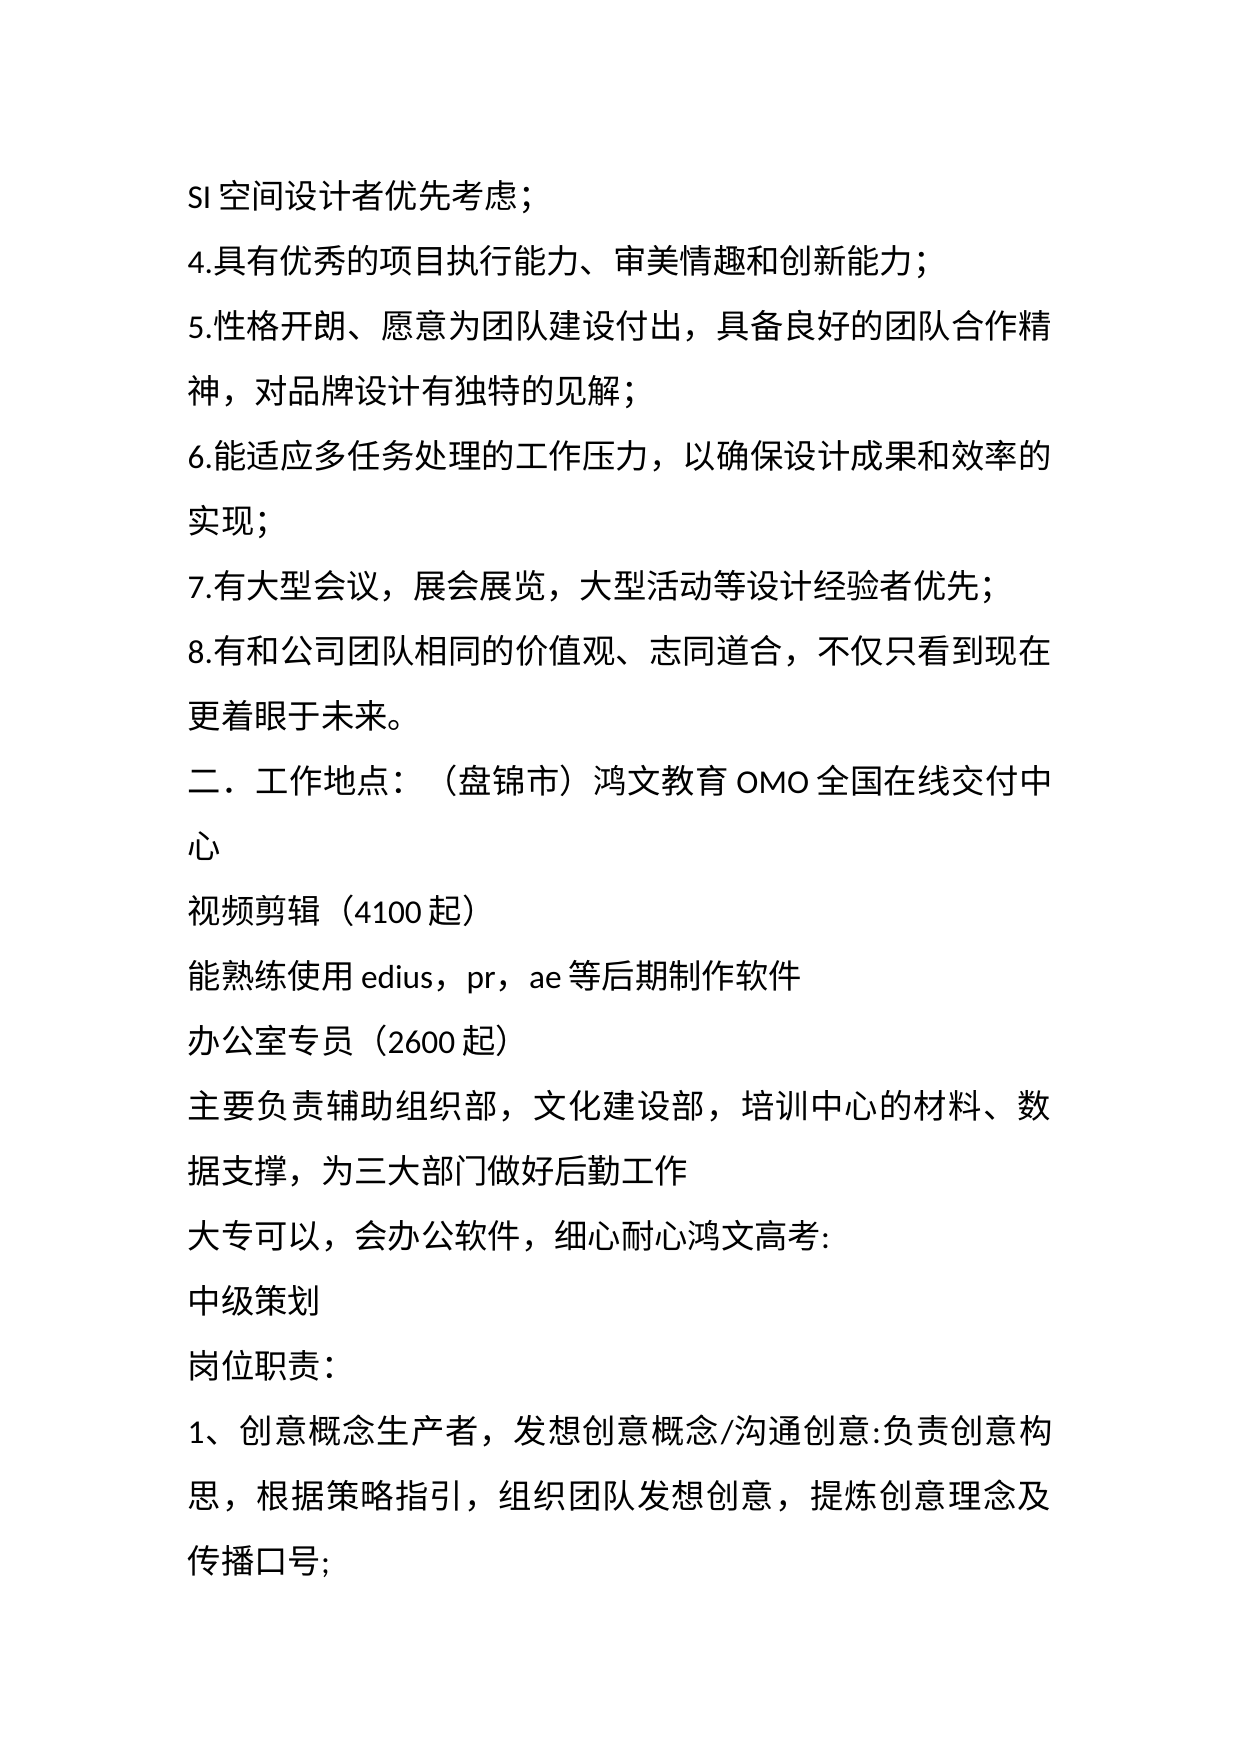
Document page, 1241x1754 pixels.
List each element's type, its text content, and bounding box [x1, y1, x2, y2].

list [187, 162, 1053, 227]
list 二．工作地点：（盘锦市）鸿文教育OMO全国在线交付中心 [187, 747, 1053, 877]
list 大专可以，会办公软件，细心耐心鸿文高考: [187, 1202, 1053, 1267]
list 岗位职责： [187, 1332, 1053, 1397]
list 办公室专员（2600起） [187, 1007, 1053, 1072]
list 5.性格开朗、愿意为团队建设付出，具备良好的团队合作精神，对品牌设计有独特的见解； [187, 292, 1053, 422]
list 4.具有优秀的项目执行能力、审美情趣和创新能力； [187, 227, 1053, 292]
list 1、创意概念生产者，发想创意概念/沟通创意:负责创意构思，根据策略指引，组织团队发想创意，提炼创意理念及传播口号; [187, 1397, 1053, 1592]
list 8.有和公司团队相同的价值观、志同道合，不仅只看到现在更着眼于未来。 [187, 617, 1053, 747]
list 6.能适应多任务处理的工作压力，以确保设计成果和效率的实现； [187, 422, 1053, 552]
list 中级策划 [187, 1267, 1053, 1332]
list 主要负责辅助组织部，文化建设部，培训中心的材料、数据支撑，为三大部门做好后勤工作 [187, 1072, 1053, 1202]
list 7.有大型会议，展会展览，大型活动等设计经验者优先； [187, 552, 1053, 617]
list 能熟练使用edius，pr，ae等后期制作软件 [187, 942, 1053, 1007]
list 视频剪辑（4100起） [187, 877, 1053, 942]
